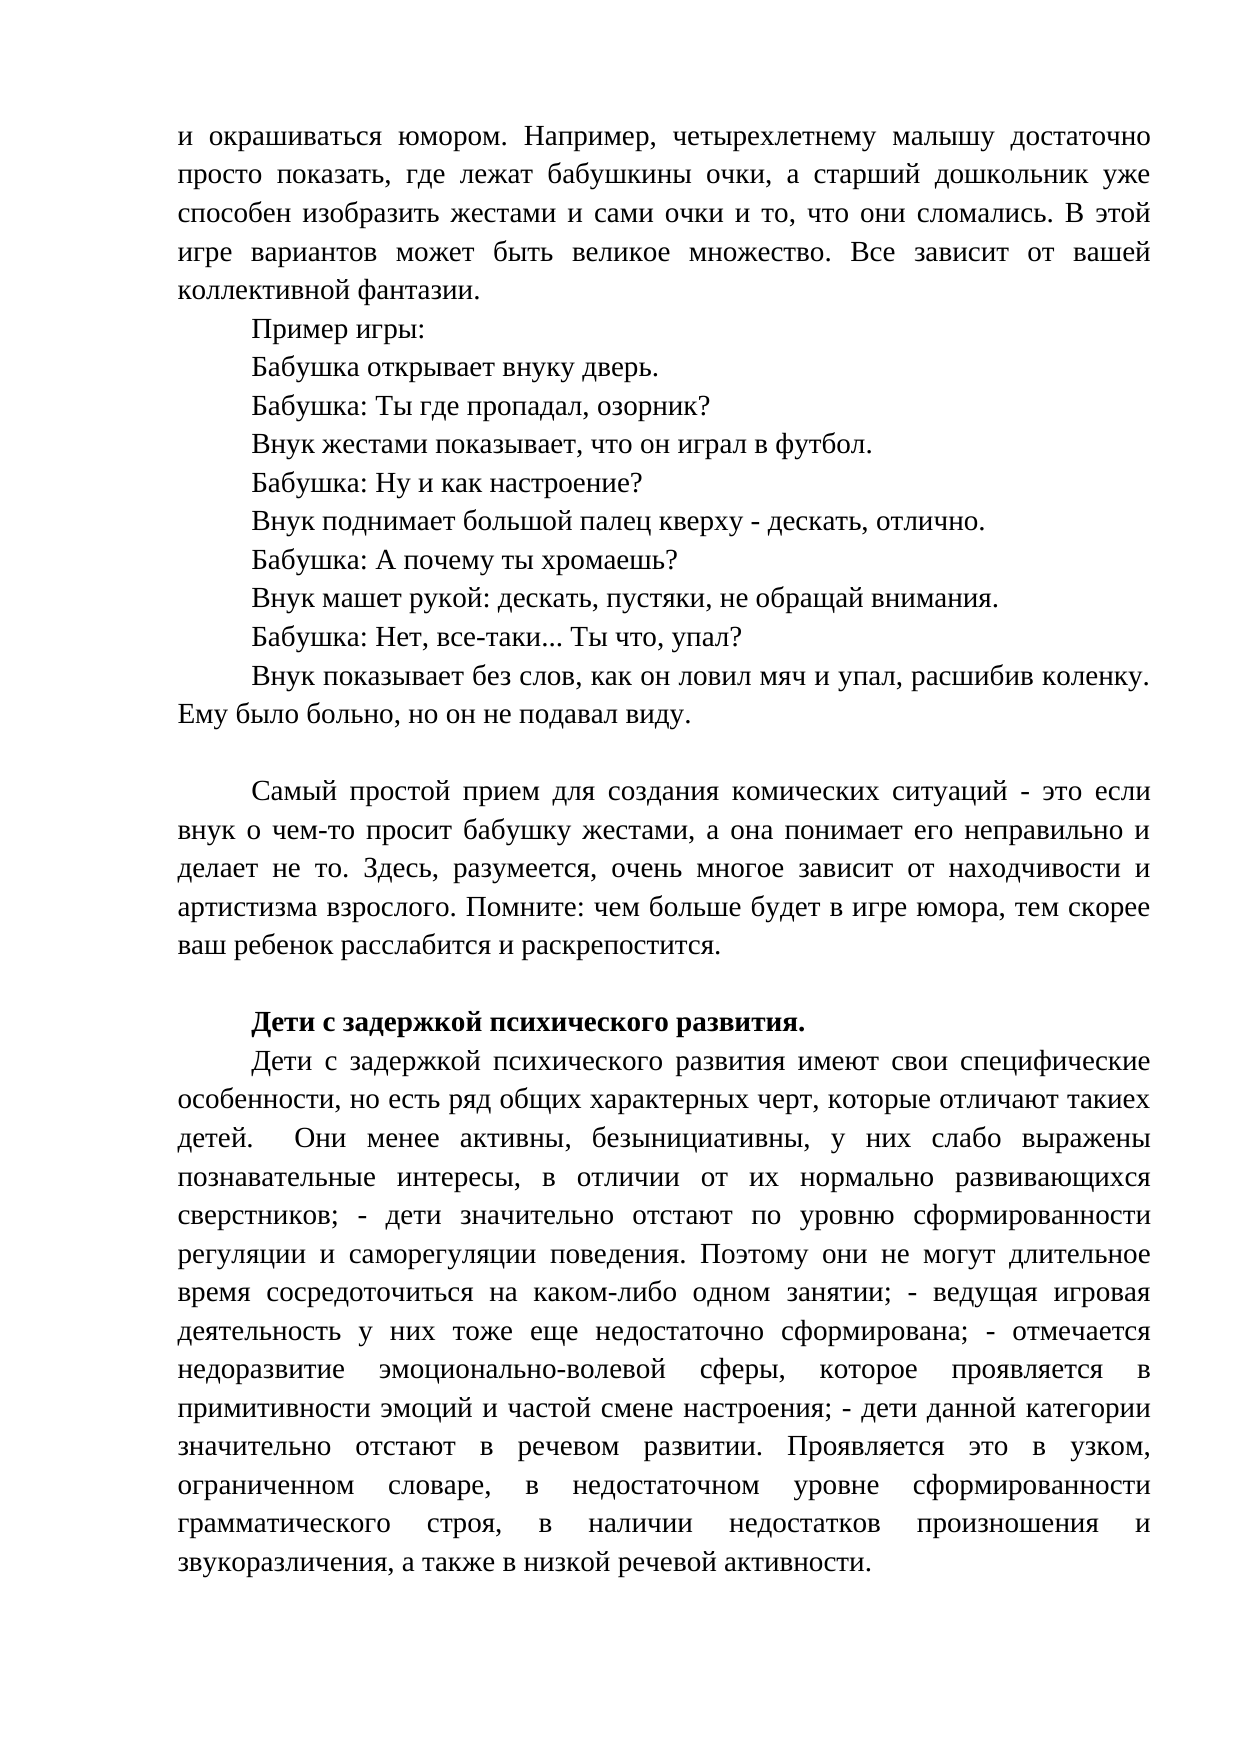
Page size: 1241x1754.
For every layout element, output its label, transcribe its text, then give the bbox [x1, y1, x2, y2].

text Внук жестами показывает, что он играл в футбол. [177, 426, 1152, 460]
text Внук показывает без слов, как он ловил мяч и упал, расшибив коленку. Ему было больно, но он не подавал виду. [177, 658, 1152, 730]
text Пример игры: [177, 311, 1152, 344]
text Внук машет рукой: дескать, пустяки, не обращай внимания. [177, 581, 1152, 614]
text Самый простой прием для создания комических ситуаций - это если внук о чем-то просит бабушку жестами, а она понимает его неправильно и делает не то. Здесь, разумеется, очень многое зависит от находчивости и артистизма взрослого. Помните: чем больше будет в игре юмора, тем скорее ваш ребенок расслабится и раскрепостится. [177, 773, 1152, 961]
text Дети с задержкой психического развития имеют свои специфические особенности, но есть ряд общих характерных черт, которые отличают такиех детей. Они менее активны, безынициативны, у них слабо выражены познавательные интересы, в отличии от их нормально развивающихся сверстников; - дети значительно отстают по уровню сформированности регуляции и саморегуляции поведения. Поэтому они не могут длительное время сосредоточиться на каком-либо одном занятии; - ведущая игровая деятельность у них тоже еще недостаточно сформирована; - отмечается недоразвитие эмоционально-волевой сферы, которое проявляется в примитивности эмоций и частой смене настроения; - дети данной категории значительно отстают в речевом развитии. Проявляется это в узком, ограниченном словаре, в недостаточном уровне сформированности грамматического строя, в наличии недостатков произношения и звукоразличения, а также в низкой речевой активности. [177, 1043, 1152, 1578]
text Бабушка: Ну и как настроение? [177, 465, 1152, 498]
text Бабушка: Ты где пропадал, озорник? [177, 388, 1152, 421]
text Бабушка: Нет, все-таки... Ты что, упал? [177, 619, 1152, 653]
text Бабушка открывает внуку дверь. [177, 349, 1152, 383]
text Внук поднимает большой палец кверху - дескать, отлично. [177, 503, 1152, 537]
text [177, 118, 1152, 306]
text Бабушка: А почему ты хромаешь? [177, 542, 1152, 576]
text Дети с задержкой психического развития. [177, 1004, 1152, 1038]
